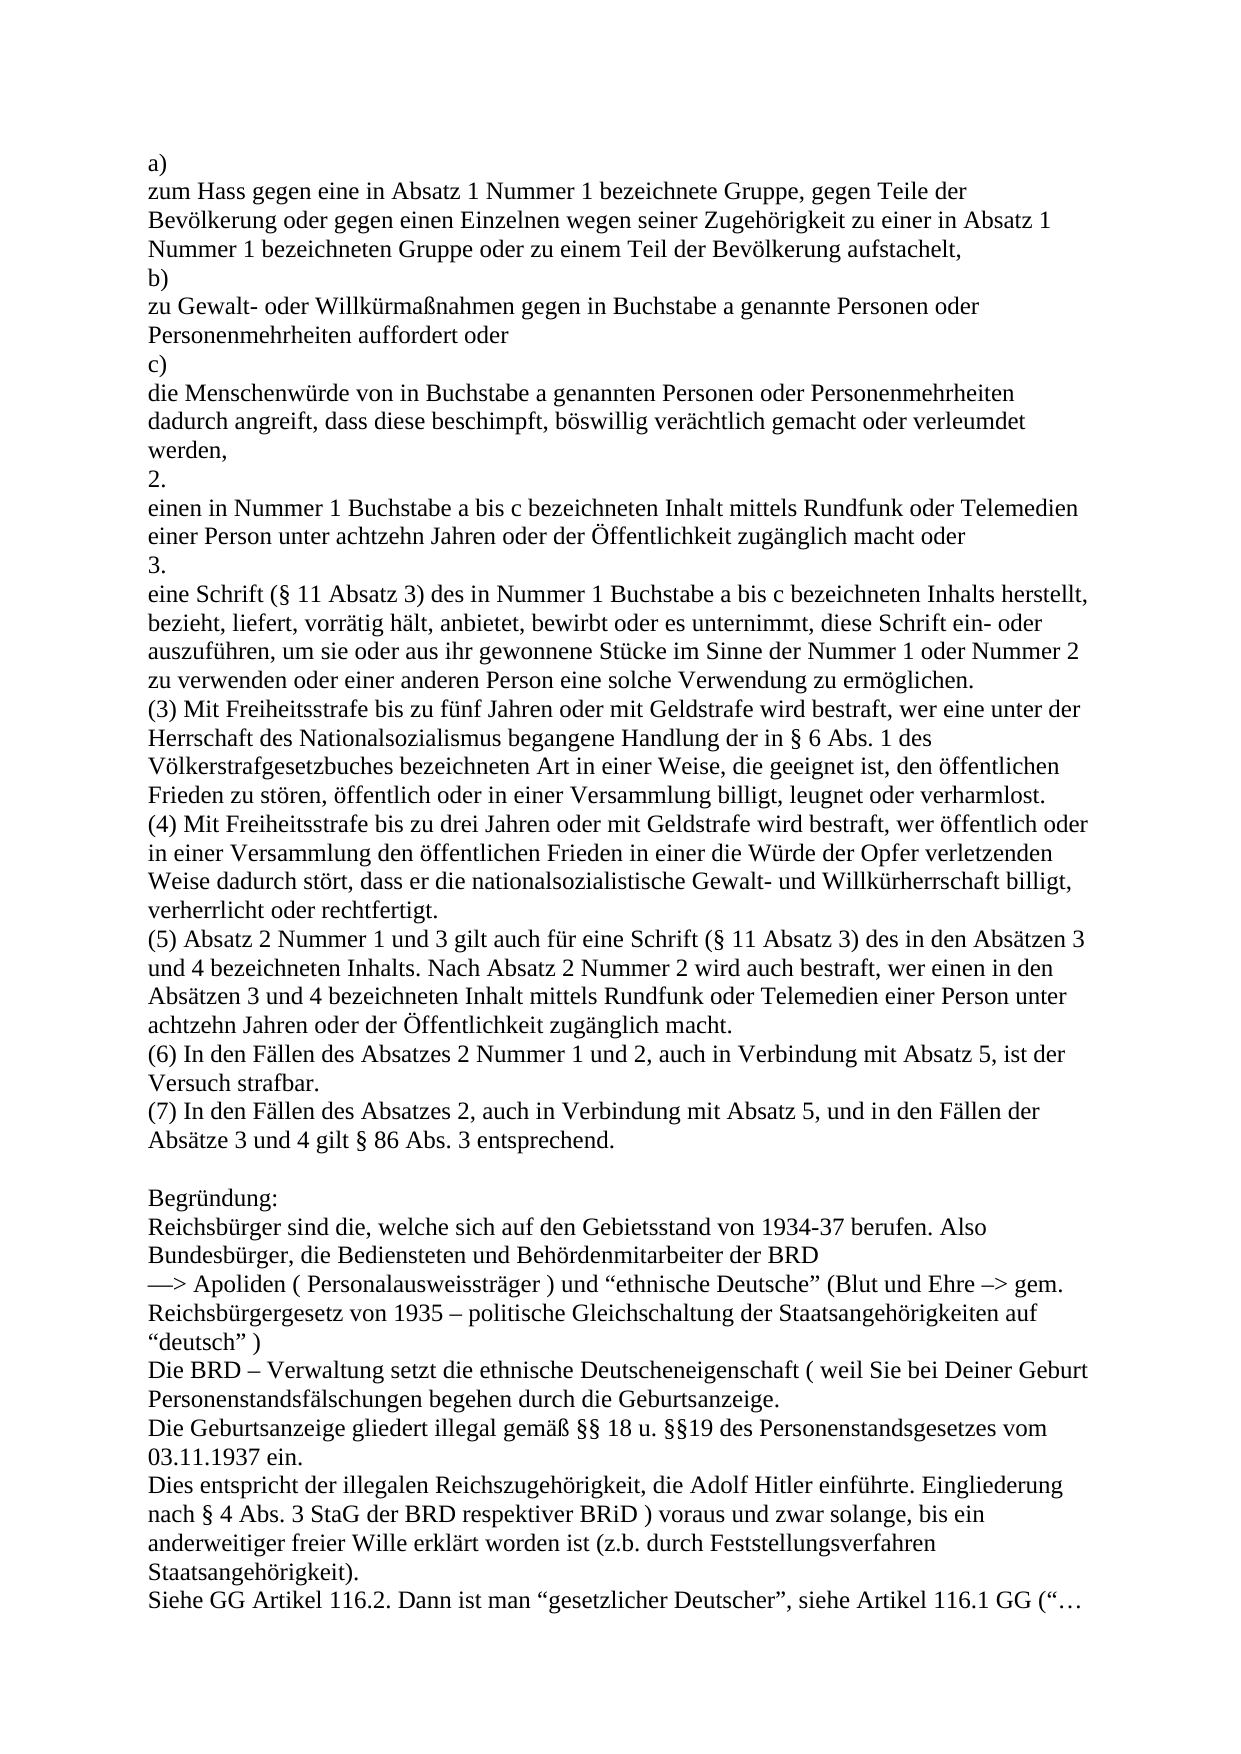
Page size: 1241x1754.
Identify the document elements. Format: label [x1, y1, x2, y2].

text [148, 148, 1093, 1154]
text [148, 1183, 1093, 1614]
